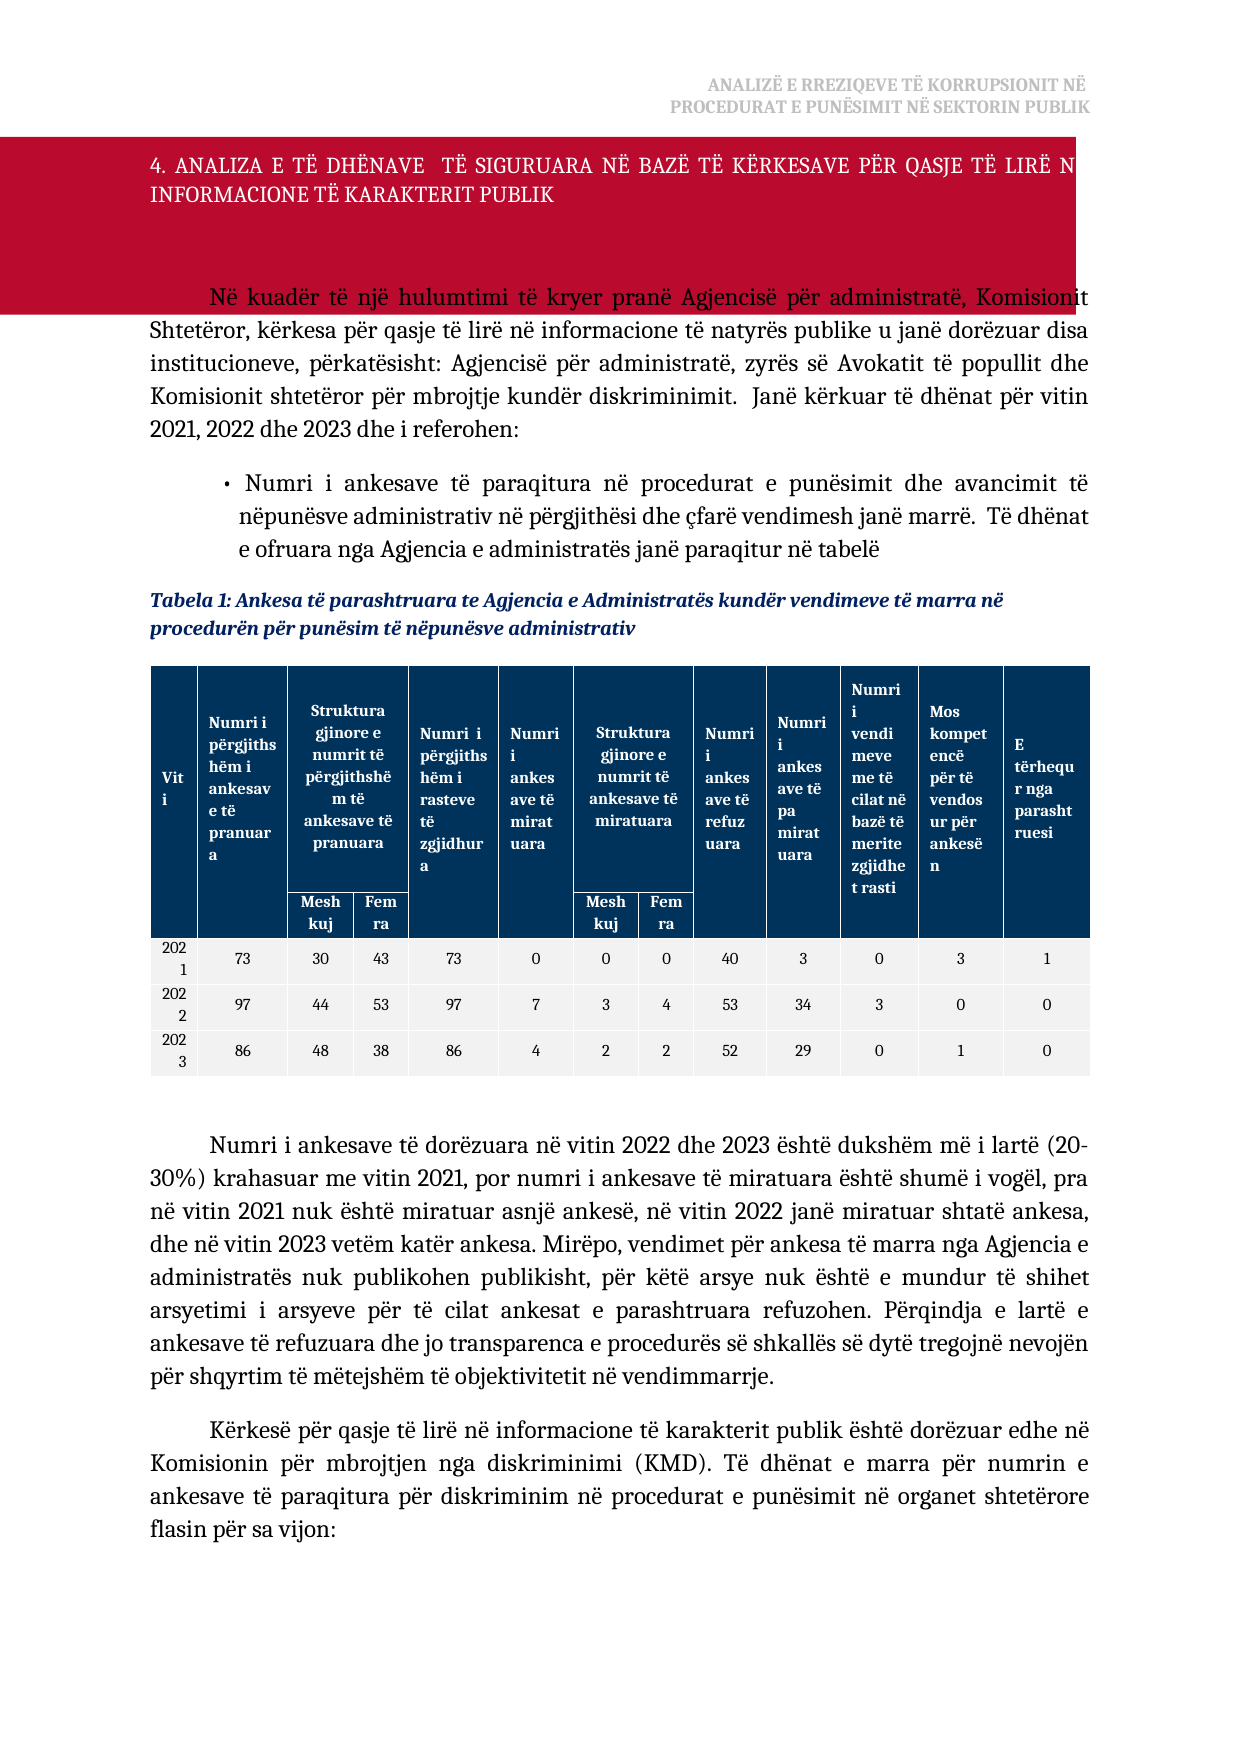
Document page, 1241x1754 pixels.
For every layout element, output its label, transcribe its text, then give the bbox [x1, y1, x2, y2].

table_cell Meshkuj [288, 893, 353, 938]
table_cell 34 [767, 985, 840, 1030]
table_cell 0 [639, 939, 693, 984]
table_cell 1 [919, 1031, 1003, 1076]
table_cell 2 [639, 1031, 693, 1076]
table_cell 0 [1004, 985, 1090, 1030]
table_cell 86 [198, 1031, 287, 1076]
table_header Numri i përgjithshëm i rasteve të zgjidhura [409, 666, 498, 938]
table_cell 40 [694, 939, 766, 984]
table_cell 4 [499, 1031, 573, 1076]
text Numri i ankesave të dorëzuara në vitin 2022 dhe 2023 është dukshëm më i lartë (20-30%) krahasuar me vitin 2021, por numri i ankesave të miratuara është shumë i vogël, pra në vitin 2021 nuk është miratuar asnjë ankesë, në vitin 2022 janë miratuar shtatë ankesa, dhe në vitin 2023 vetëm katër ankesa. Mirëpo, vendimet për ankesa të marra nga Agjencia e administratës nuk publikohen publikisht, për këtë arsye nuk është e mundur të shihet arsyetimi i arsyeve për të cilat ankesat e parashtruara refuzohen. Përqindja e lartë e ankesave të refuzuara dhe jo transparenca e procedurës së shkallës së dytë tregojnë nevojën për shqyrtim të mëtejshëm të objektivitetit në vendimmarrje. [150, 1131, 1090, 1391]
table_cell 2023 [151, 1031, 197, 1076]
table_cell Meshkuj [574, 893, 638, 938]
table_cell 29 [767, 1031, 840, 1076]
table_cell 3 [767, 939, 840, 984]
table_cell 0 [499, 939, 573, 984]
table_cell 2022 [151, 985, 197, 1030]
text Tabela 1: Ankesa të parashtruara te Agjencia e Administratës kundër vendimeve të marra në procedurën për punësim të nëpunësve administrativ [150, 589, 1090, 640]
table_cell 73 [409, 939, 498, 984]
table_cell Femra [639, 893, 693, 938]
table_header Numri i ankesave të miratuara [499, 666, 573, 938]
table_header E tërhequr nga parashtruesi [1004, 666, 1090, 938]
table_cell 86 [409, 1031, 498, 1076]
table_cell 4 [639, 985, 693, 1030]
table_cell 52 [694, 1031, 766, 1076]
table_header Numri i vendimeve me të cilat në bazë të merite zgjidhet rasti [841, 666, 918, 938]
table_cell 0 [1004, 1031, 1090, 1076]
table_cell 53 [694, 985, 766, 1030]
table_cell 97 [198, 985, 287, 1030]
table_cell 3 [841, 985, 918, 1030]
table_header Struktura gjinore e numrit të përgjithshëm të ankesave të pranuara [288, 666, 408, 892]
table_header Numri i përgjithshëm i ankesave të pranuara [198, 666, 287, 938]
text Kërkesë për qasje të lirë në informacione të karakterit publik është dorëzuar edhe në Komisionin për mbrojtjen nga diskriminimi (KMD). Të dhënat e marra për numrin e ankesave të paraqitura për diskriminim në procedurat e punësimit në organet shtetërore flasin për sa vijon: [150, 1416, 1090, 1543]
table_cell 3 [574, 985, 638, 1030]
table_header Viti [151, 666, 197, 938]
table_cell 2 [574, 1031, 638, 1076]
table_cell 44 [288, 985, 353, 1030]
table_cell 0 [574, 939, 638, 984]
table_cell 0 [841, 939, 918, 984]
table_cell Femra [354, 893, 408, 938]
table_cell 38 [354, 1031, 408, 1076]
table_cell 7 [499, 985, 573, 1030]
table_cell 1 [1004, 939, 1090, 984]
table_cell 3 [919, 939, 1003, 984]
text Në kuadër të një hulumtimi të kryer pranë Agjencisë për administratë, Komisionit Shtetëror, kërkesa për qasje të lirë në informacione të natyrës publike u janë dorëzuar disa institucioneve, përkatësisht: Agjencisë për administratë, zyrës së Avokatit të popullit dhe Komisionit shtetëror për mbrojtje kundër diskriminimit. Janë kërkuar të dhënat për vitin 2021, 2022 dhe 2023 dhe i referohen: [150, 283, 1090, 444]
table_header Mos kompetencë për të vendosur për ankesën [919, 666, 1003, 938]
table_cell 73 [198, 939, 287, 984]
text • Numri i ankesave të paraqitura në procedurat e punësimit dhe avancimit të nëpunësve administrativ në përgjithësi dhe çfarë vendimesh janë marrë. Të dhënat e ofruara nga Agjencia e administratës janë paraqitur në tabelë [209, 469, 1090, 564]
table_header Numri i ankesave të pa miratuara [767, 666, 840, 938]
table_cell 97 [409, 985, 498, 1030]
table_header Numri i ankesave të refuzuara [694, 666, 766, 938]
table_cell 0 [841, 1031, 918, 1076]
table_cell 43 [354, 939, 408, 984]
table_cell 30 [288, 939, 353, 984]
table_cell 0 [919, 985, 1003, 1030]
table_cell 53 [354, 985, 408, 1030]
table_cell 48 [288, 1031, 353, 1076]
table_cell 2021 [151, 939, 197, 984]
table_header Struktura gjinore e numrit të ankesave të miratuara [574, 666, 693, 892]
